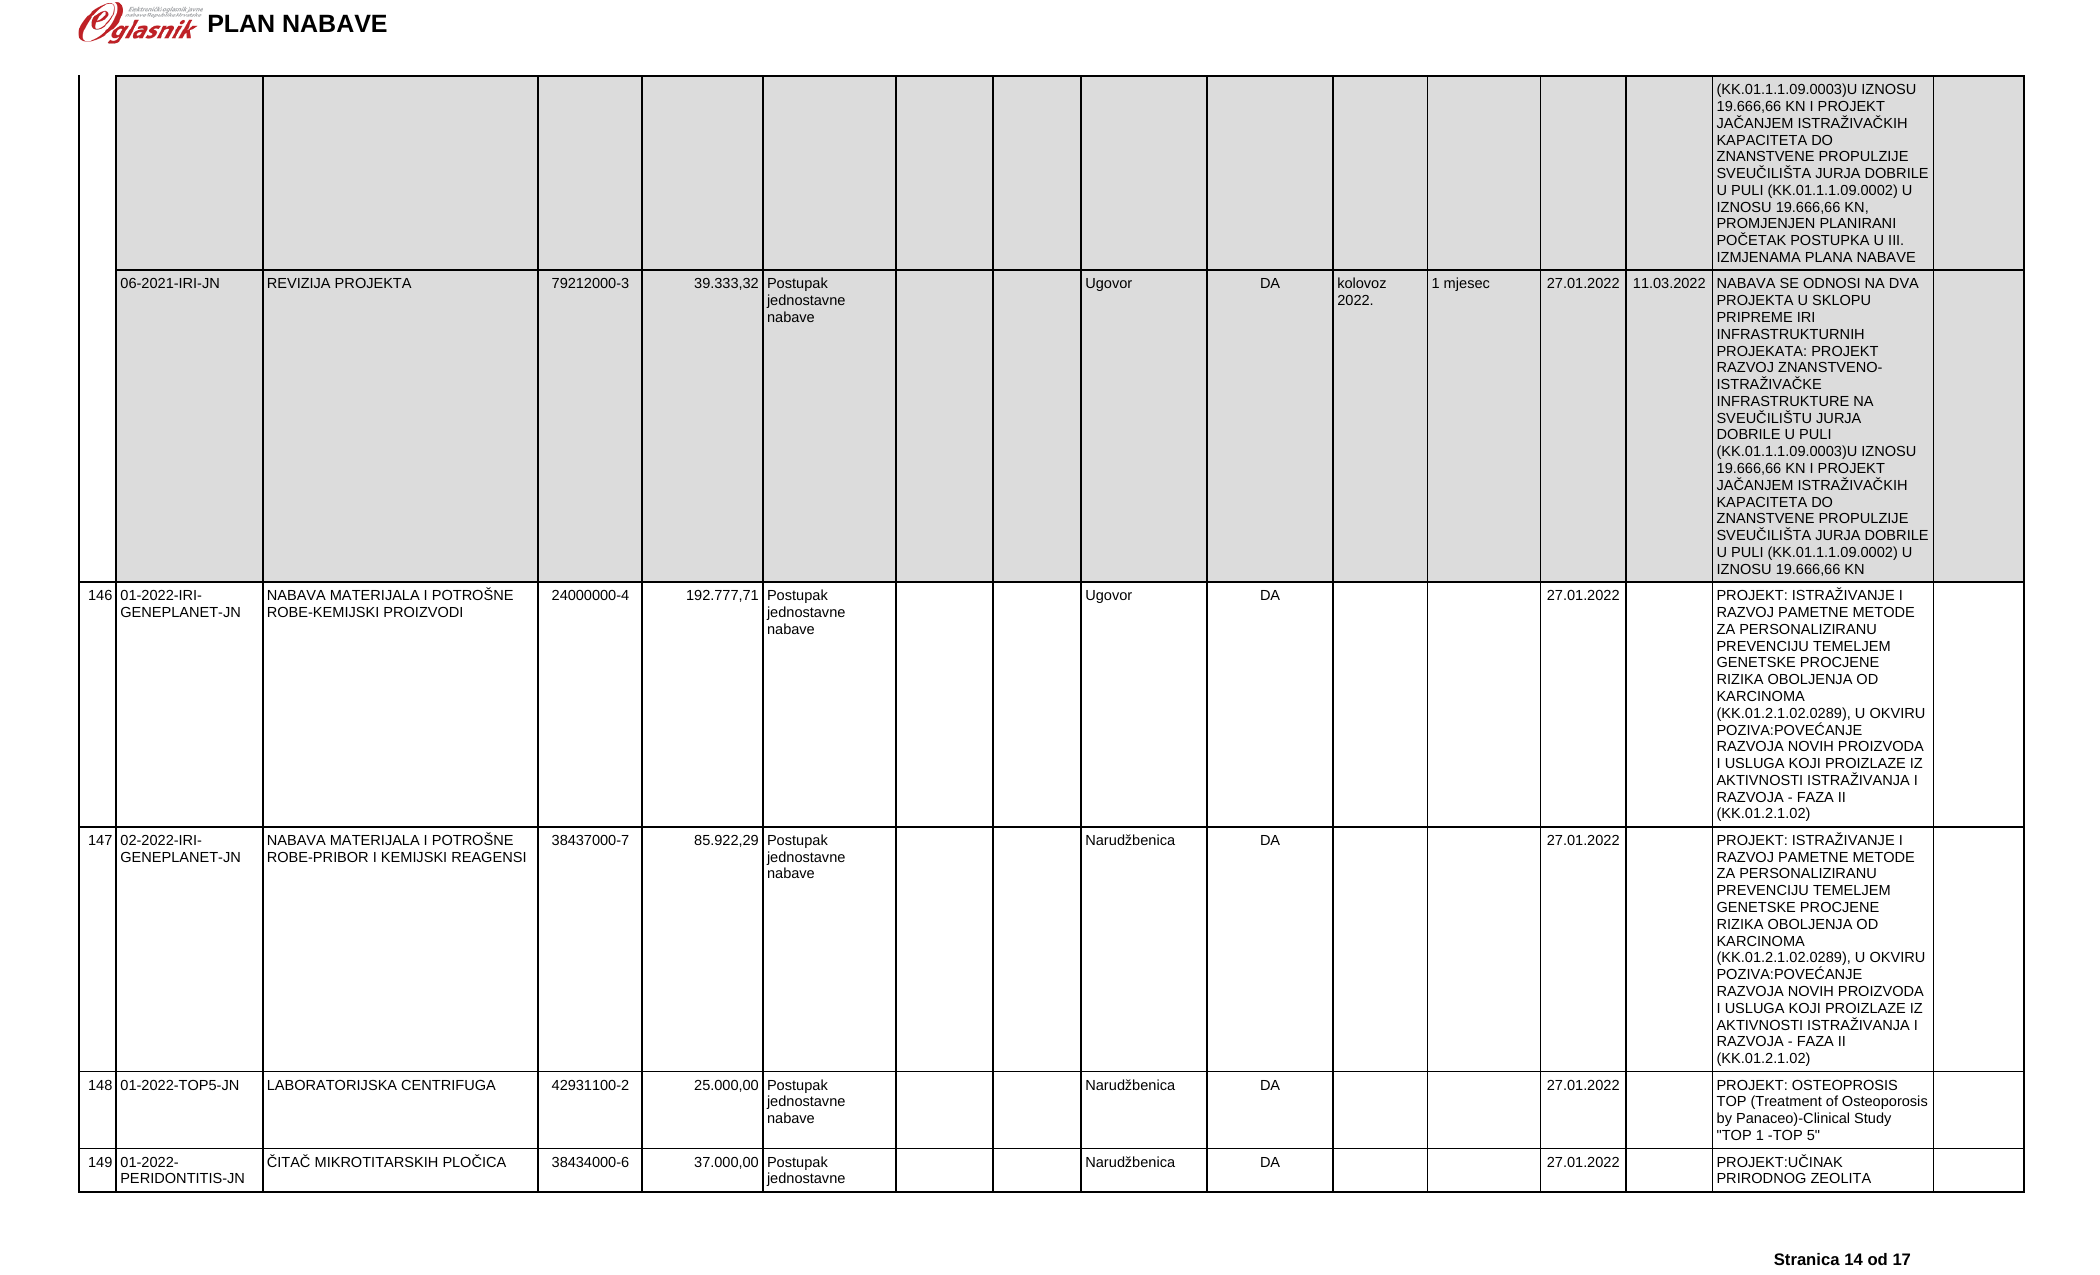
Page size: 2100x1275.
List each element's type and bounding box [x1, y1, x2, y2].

table_cell [1541, 1072, 1625, 1148]
table_cell [1082, 1149, 1206, 1191]
table_cell [539, 583, 641, 826]
table_cell [1934, 1149, 2023, 1191]
table_cell [1934, 1072, 2023, 1148]
table_cell [1334, 583, 1427, 826]
table_cell [1428, 828, 1540, 1071]
table_cell [1627, 583, 1712, 826]
table_cell [764, 1072, 895, 1148]
table_cell [1082, 1072, 1206, 1148]
table_cell [994, 583, 1080, 826]
table_cell [897, 583, 992, 826]
table_cell [1627, 828, 1712, 1071]
table_cell [117, 583, 262, 826]
table_cell [1428, 1072, 1540, 1148]
table_cell [539, 1149, 641, 1191]
table_cell [1713, 1072, 1933, 1148]
table_cell [264, 1149, 537, 1191]
table_cell [1208, 1072, 1332, 1148]
table_cell [1208, 828, 1332, 1071]
table_cell [643, 828, 762, 1071]
table_cell [764, 828, 895, 1071]
table_cell [264, 1072, 537, 1148]
table_cell [897, 1072, 992, 1148]
table_cell [1541, 828, 1625, 1071]
table_cell [994, 828, 1080, 1071]
table_cell [1082, 828, 1206, 1071]
table_cell [117, 828, 262, 1071]
table_cell [994, 1149, 1080, 1191]
table_cell [1934, 583, 2023, 826]
table_cell [117, 1149, 262, 1191]
table_cell [643, 1149, 762, 1191]
table_cell [1541, 583, 1625, 826]
table_cell [1541, 1149, 1625, 1191]
table_cell [1713, 1149, 1933, 1191]
table_cell [264, 583, 537, 826]
table_cell [1627, 1149, 1712, 1191]
table_cell [643, 583, 762, 826]
table_cell [994, 1072, 1080, 1148]
picture [78, 2, 203, 44]
table_cell [643, 1072, 762, 1148]
table_cell [897, 828, 992, 1071]
table_cell [117, 1072, 262, 1148]
table_cell [1428, 583, 1540, 826]
table_cell [1208, 1149, 1332, 1191]
table_cell [764, 1149, 895, 1191]
table_cell [539, 1072, 641, 1148]
table_cell [1934, 828, 2023, 1071]
table_cell [1713, 583, 1933, 826]
table_cell [264, 828, 537, 1071]
table_cell [897, 1149, 992, 1191]
table_cell [764, 583, 895, 826]
table_cell [1713, 828, 1933, 1071]
table_cell [1334, 1072, 1427, 1148]
table_cell [1428, 1149, 1540, 1191]
table_cell [1334, 828, 1427, 1071]
table_cell [1208, 583, 1332, 826]
table_cell [539, 828, 641, 1071]
table_cell [1627, 1072, 1712, 1148]
table_cell [1082, 583, 1206, 826]
table_cell [1334, 1149, 1427, 1191]
